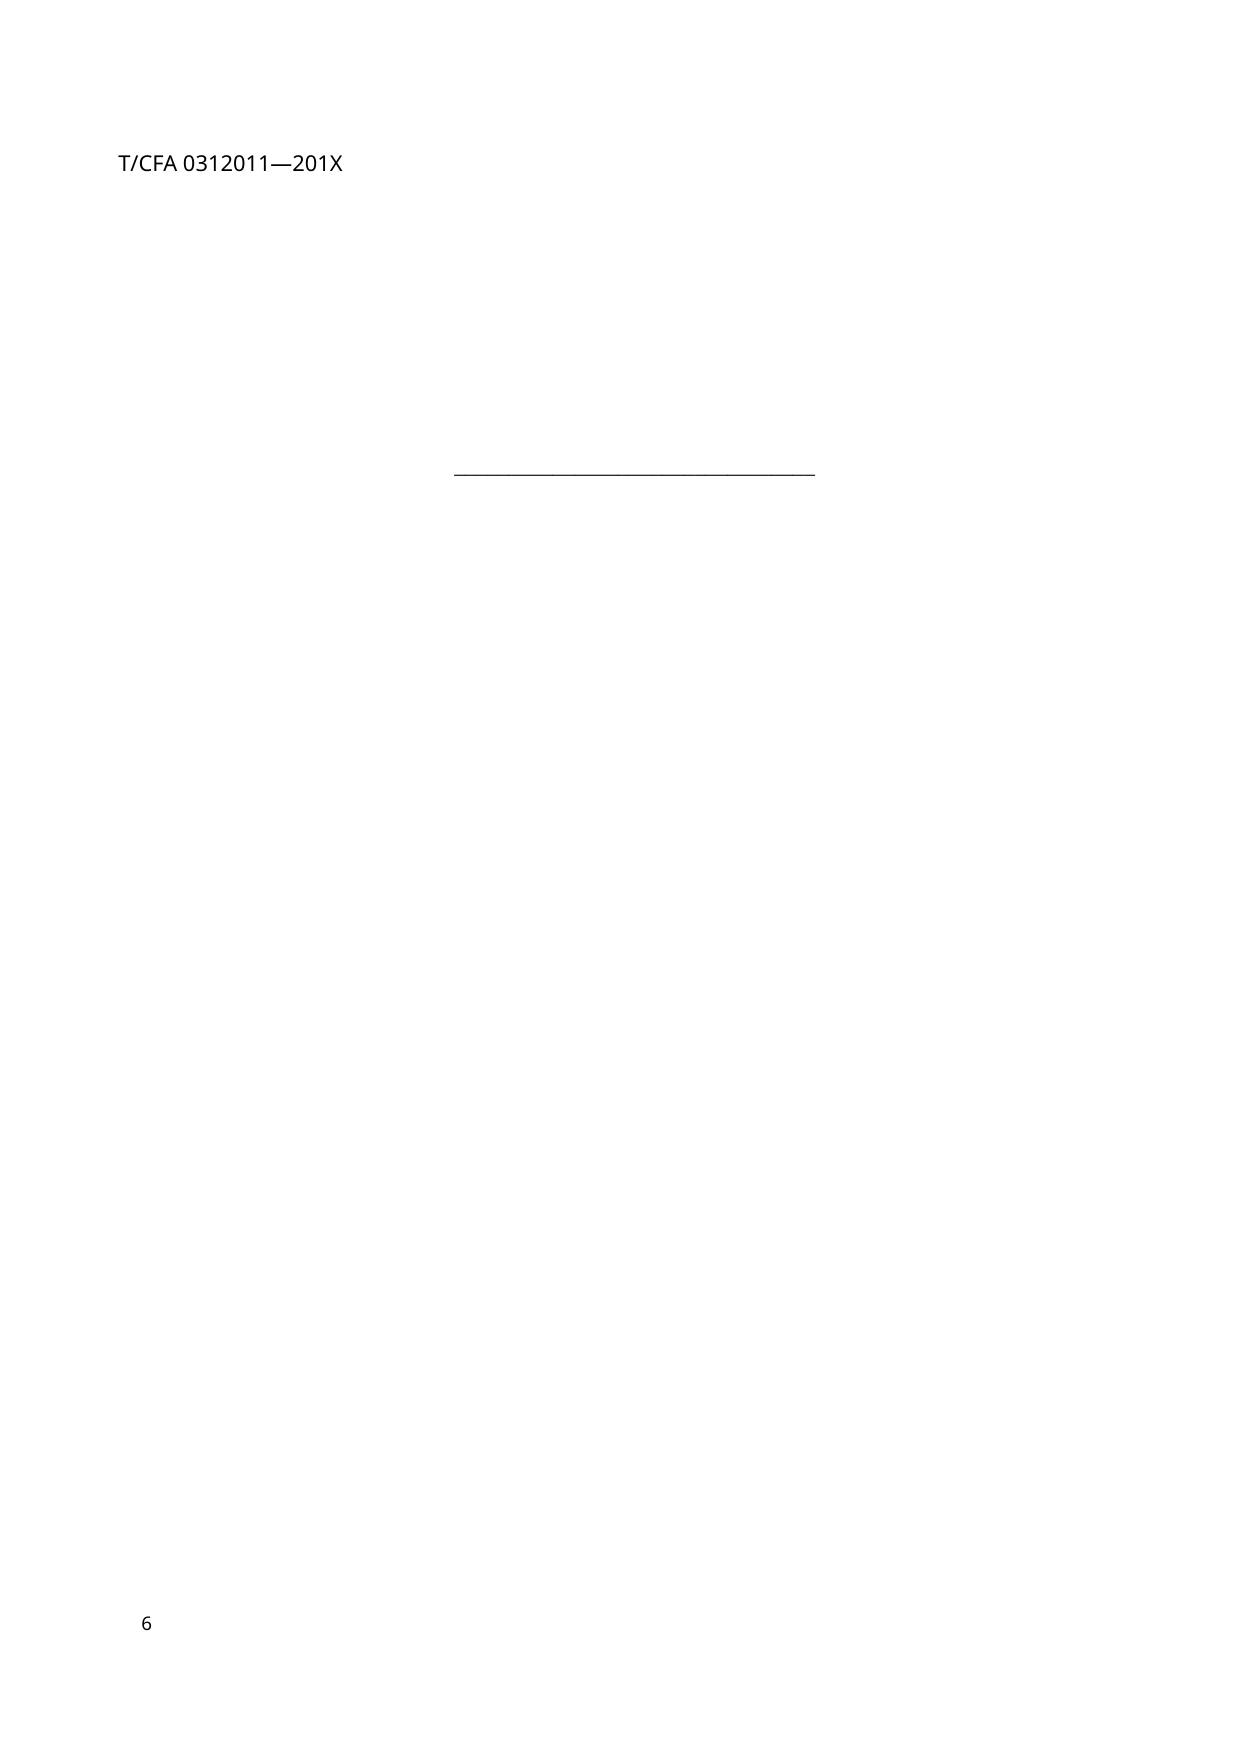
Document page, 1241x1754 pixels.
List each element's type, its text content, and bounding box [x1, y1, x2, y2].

text _________________________________ [454, 445, 815, 480]
